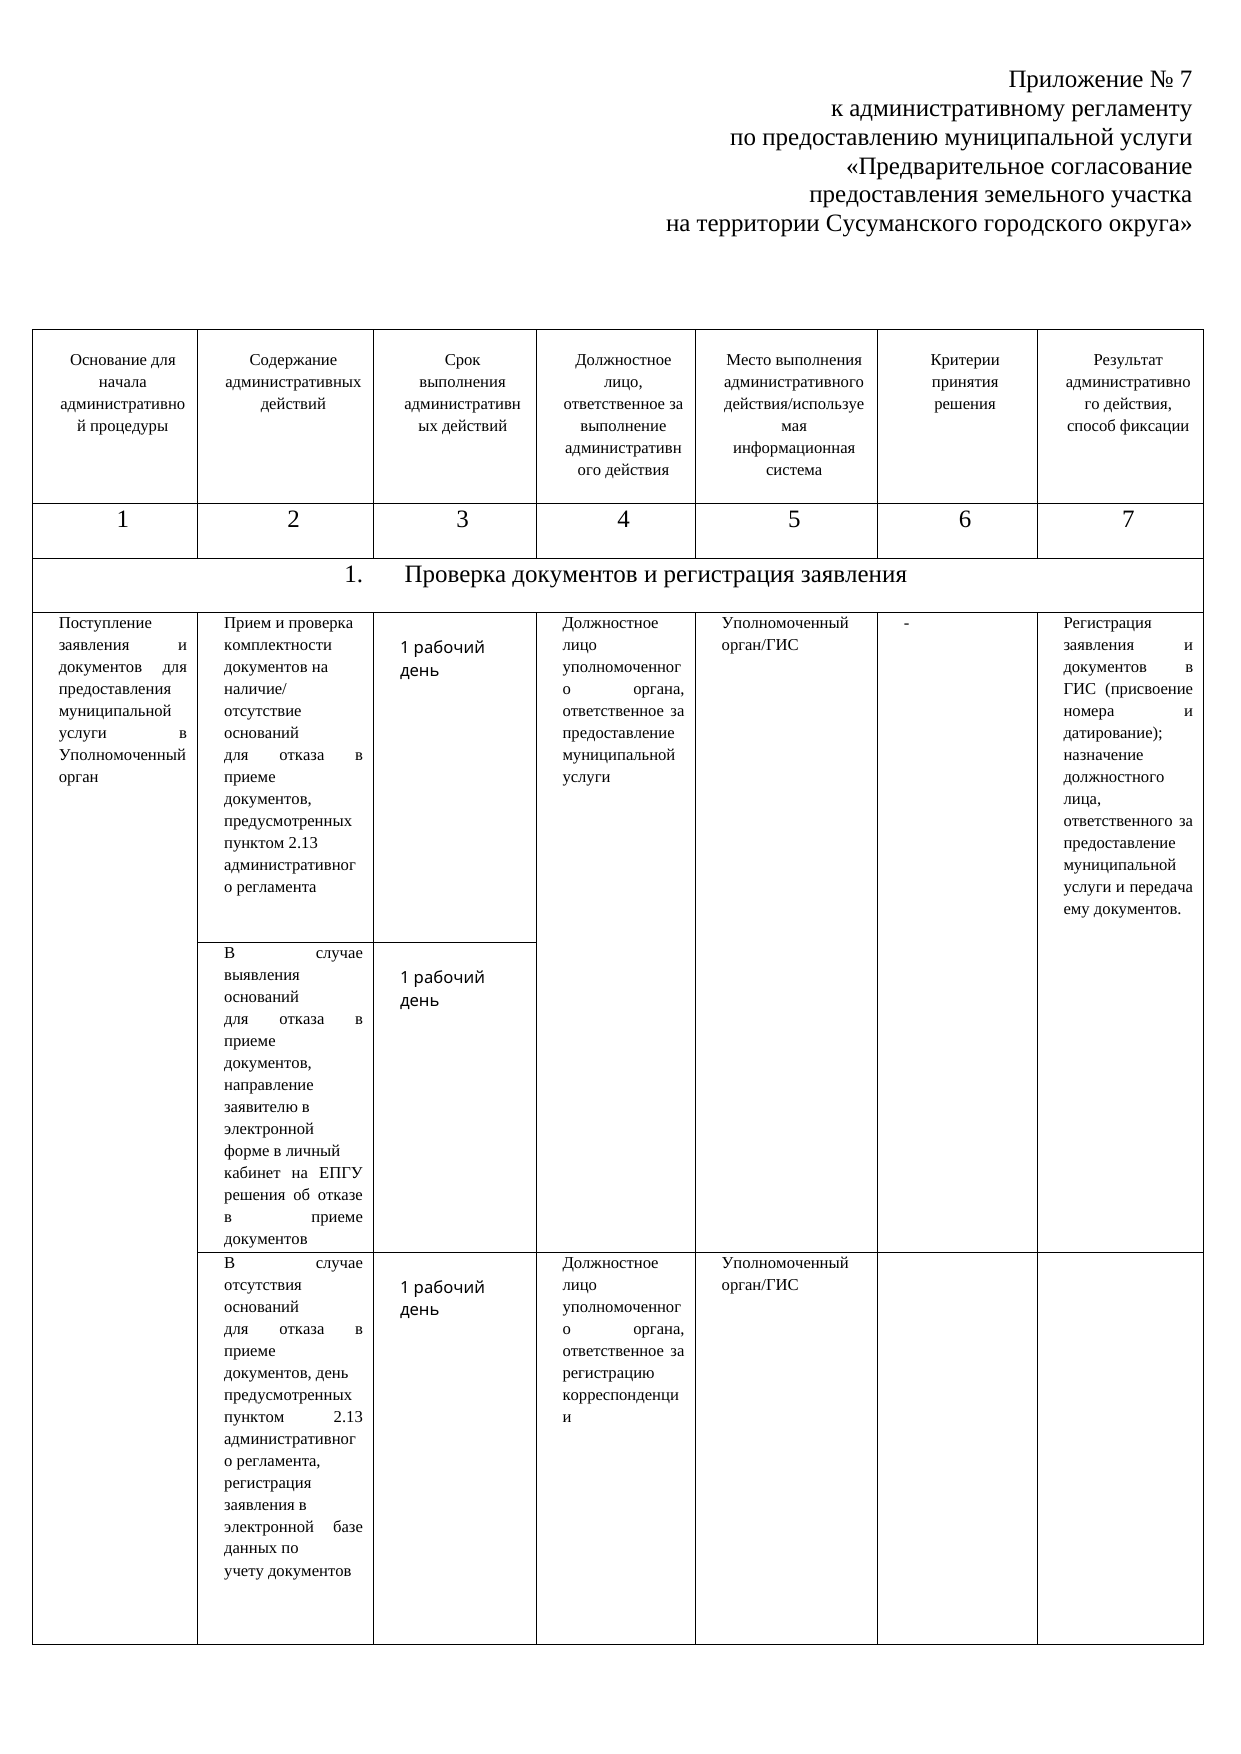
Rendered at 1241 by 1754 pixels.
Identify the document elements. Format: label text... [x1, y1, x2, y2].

table_header Срок выполнения административных действий [374, 330, 536, 503]
table_cell 4 [537, 504, 695, 558]
text предоставления земельного участка [106, 179, 1192, 208]
table_cell Должностное лицо уполномоченного органа, ответственное за предоставление муниципальной услуги [537, 613, 695, 1252]
table_cell 7 [1038, 504, 1203, 558]
table_header Основание для начала административной процедуры [33, 330, 197, 503]
table_cell 1 рабочий день [374, 943, 536, 1252]
text Приложение № 7 [106, 64, 1192, 93]
table_cell Поступление заявления и документов для предоставления муниципальной услуги в Уполномоченный орган [33, 613, 197, 1644]
table_cell Регистрация заявления и документов в ГИС (присвоение номера и датирование); назначение должностного лица, ответственного за предоставление муниципальной услуги и передача ему документов. [1038, 613, 1203, 1252]
table_cell [1038, 1253, 1203, 1644]
table_cell 6 [878, 504, 1037, 558]
table_cell Должностное лицо уполномоченного органа, ответственное за регистрацию корреспонденции [537, 1253, 695, 1644]
text к административному регламенту [106, 93, 1192, 122]
table_cell Уполномоченный орган/ГИС [696, 613, 877, 1252]
table_cell Прием и проверка комплектности документов на наличие/отсутствие оснований для отказа в приеме документов, предусмотренных пунктом 2.13 административного регламента [198, 613, 373, 942]
text по предоставлению муниципальной услуги [106, 122, 1192, 151]
table_header Должностное лицо, ответственное за выполнение административного действия [537, 330, 695, 503]
table_cell - [878, 613, 1037, 1252]
table_header Место выполнения административного действия/используемая информационная система [696, 330, 877, 503]
table_cell 5 [696, 504, 877, 558]
table_cell [878, 1253, 1037, 1644]
table_cell В случае отсутствия оснований для отказа в приеме документов, день предусмотренных пунктом 2.13 административного регламента, регистрация заявления в электронной базе данных по учету документов [198, 1253, 373, 1644]
table_cell 1 рабочий день [374, 613, 536, 942]
table_cell Проверка документов и регистрация заявления [33, 559, 1203, 612]
table_cell 1 рабочий день [374, 1253, 536, 1644]
table_header Содержание административных действий [198, 330, 373, 503]
table_cell 3 [374, 504, 536, 558]
text на территории Сусуманского городского округа» [106, 208, 1192, 237]
table_cell В случае выявления оснований для отказа в приеме документов, направление заявителю в электронной форме в личный кабинет на ЕПГУ решения об отказе в приеме документов [198, 943, 373, 1252]
table_header Критерии принятия решения [878, 330, 1037, 503]
table_header Результат административного действия, способ фиксации [1038, 330, 1203, 503]
text «Предварительное согласование [106, 151, 1192, 179]
table_cell 1 [33, 504, 197, 558]
table_cell 2 [198, 504, 373, 558]
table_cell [696, 1253, 877, 1644]
